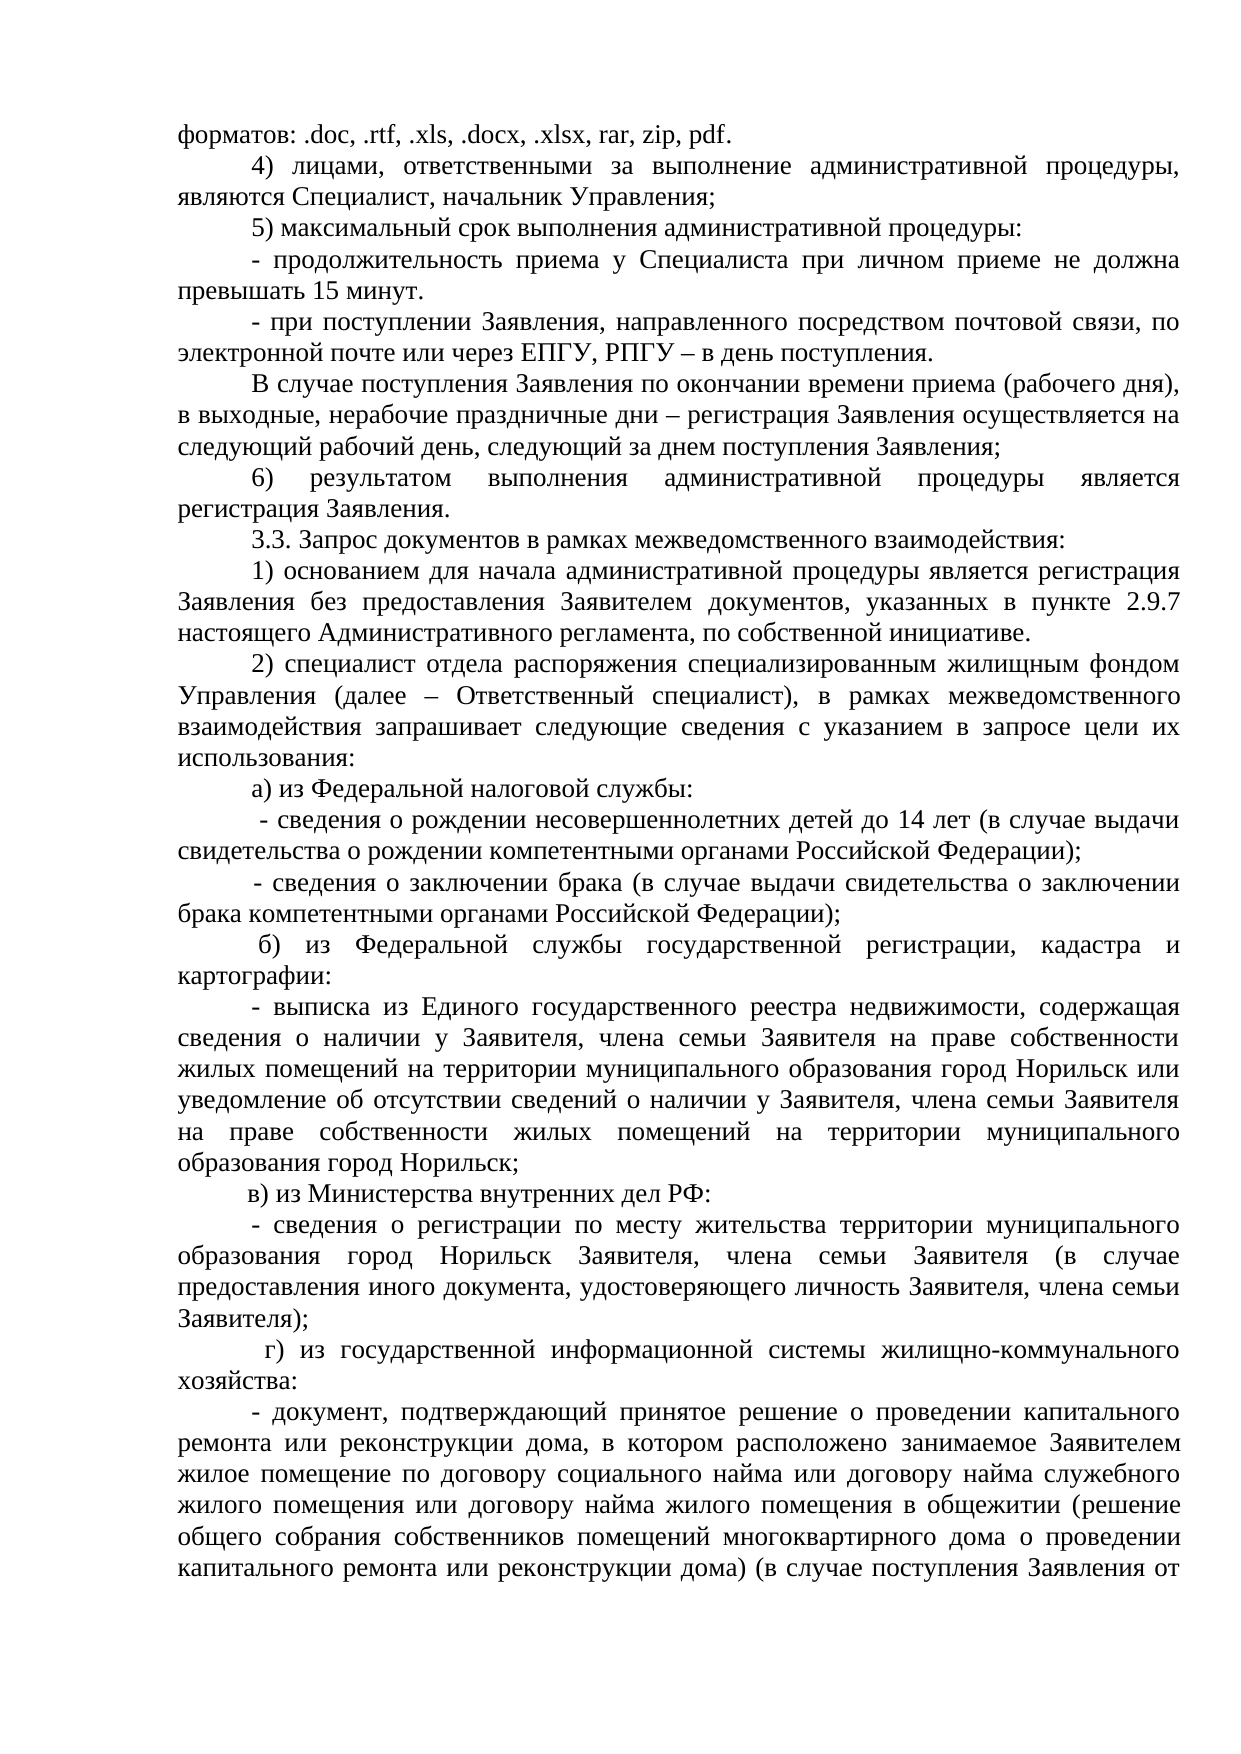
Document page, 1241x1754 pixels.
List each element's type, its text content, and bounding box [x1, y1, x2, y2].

text 1) основанием для начала административной процедуры является регистрация Заявления без предоставления Заявителем документов, указанных в пункте 2.9.7 настоящего Административного регламента, по собственной инициативе. [177, 554, 1181, 648]
text 2) специалист отдела распоряжения специализированным жилищным фондом Управления (далее – Ответственный специалист), в рамках межведомственного взаимодействия запрашивает следующие сведения с указанием в запросе цели их использования: [177, 648, 1181, 772]
text - при поступлении Заявления, направленного посредством почтовой связи, по электронной почте или через ЕПГУ, РПГУ – в день поступления. [177, 305, 1181, 367]
text - сведения о рождении несовершеннолетних детей до 14 лет (в случае выдачи свидетельства о рождении компетентными органами Российской Федерации); [177, 803, 1181, 866]
text - выписка из Единого государственного реестра недвижимости, содержащая сведения о наличии у Заявителя, члена семьи Заявителя на праве собственности жилых помещений на территории муниципального образования город Норильск или уведомление об отсутствии сведений о наличии у Заявителя, члена семьи Заявителя на праве собственности жилых помещений на территории муниципального образования город Норильск; [177, 990, 1181, 1177]
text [177, 118, 1181, 149]
text г) из государственной информационной системы жилищно-коммунального хозяйства: [177, 1333, 1181, 1395]
text а) из Федеральной налоговой службы: [177, 772, 1181, 803]
text б) из Федеральной службы государственной регистрации, кадастра и картографии: [177, 928, 1181, 990]
text 5) максимальный срок выполнения административной процедуры: [177, 212, 1181, 243]
text В случае поступления Заявления по окончании времени приема (рабочего дня), в выходные, нерабочие праздничные дни – регистрация Заявления осуществляется на следующий рабочий день, следующий за днем поступления Заявления; [177, 367, 1181, 461]
text - продолжительность приема у Специалиста при личном приеме не должна превышать 15 минут. [177, 243, 1181, 305]
text 4) лицами, ответственными за выполнение административной процедуры, являются Специалист, начальник Управления; [177, 149, 1181, 212]
text 6) результатом выполнения административной процедуры является регистрация Заявления. [177, 461, 1181, 523]
text в) из Министерства внутренних дел РФ: [177, 1177, 1181, 1208]
text 3.3. Запрос документов в рамках межведомственного взаимодействия: [177, 523, 1181, 554]
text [177, 1395, 1181, 1582]
text - сведения о заключении брака (в случае выдачи свидетельства о заключении брака компетентными органами Российской Федерации); [177, 866, 1181, 928]
text - сведения о регистрации по месту жительства территории муниципального образования город Норильск Заявителя, члена семьи Заявителя (в случае предоставления иного документа, удостоверяющего личность Заявителя, члена семьи Заявителя); [177, 1208, 1181, 1333]
